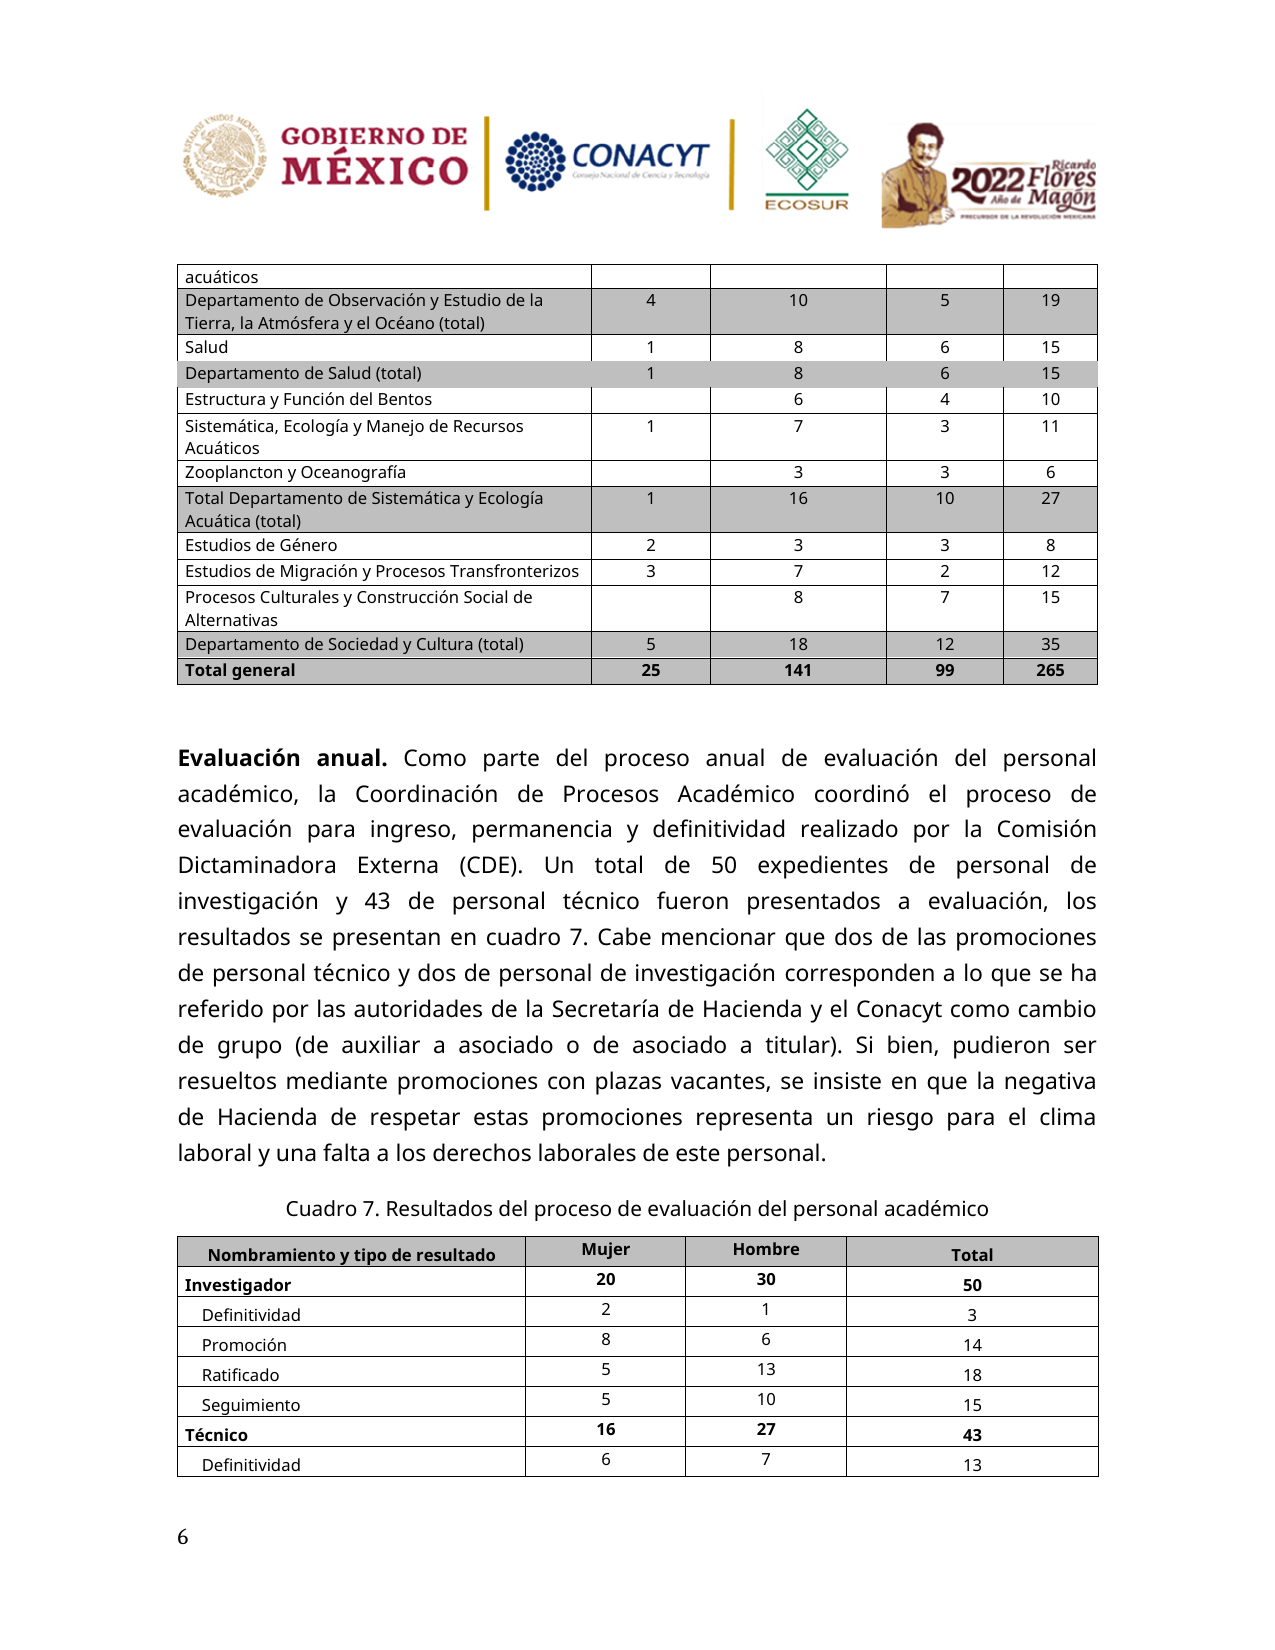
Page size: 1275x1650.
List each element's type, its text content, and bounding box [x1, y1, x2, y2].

table_cell 5 [526, 1387, 685, 1416]
table_cell 1 [686, 1297, 846, 1326]
table_cell Total general [178, 659, 591, 684]
table_cell 7 [711, 560, 886, 585]
table_cell 15 [1004, 335, 1097, 361]
table_cell 15 [1004, 586, 1097, 631]
table_cell 10 [1004, 388, 1097, 413]
table_cell 27 [1004, 487, 1097, 532]
table_cell 18 [847, 1357, 1098, 1386]
table_header Total [847, 1237, 1098, 1266]
table_cell Departamento de Observación y Estudio de la Tierra, la Atmósfera y el Océano (total) [178, 289, 591, 334]
table_cell Seguimiento [178, 1387, 525, 1416]
table_cell Estructura y Función del Bentos [178, 388, 591, 413]
table_cell Técnico [178, 1417, 525, 1446]
table_cell [592, 586, 710, 631]
table_cell 16 [711, 487, 886, 532]
table_cell 6 [1004, 461, 1097, 486]
table_cell 15 [1004, 362, 1097, 387]
table_cell 43 [847, 1417, 1098, 1446]
table_cell 265 [1004, 659, 1097, 684]
table_header Nombramiento y tipo de resultado [178, 1237, 525, 1266]
table_cell 2 [592, 533, 710, 558]
table_cell 2 [526, 1297, 685, 1326]
table_cell 8 [526, 1327, 685, 1356]
table_cell Investigador [178, 1267, 525, 1296]
table_cell 1 [592, 487, 710, 532]
table_cell 4 [887, 388, 1003, 413]
table_cell 3 [847, 1297, 1098, 1326]
table_cell 99 [887, 659, 1003, 684]
table_cell 13 [686, 1357, 846, 1386]
table_cell 3 [887, 533, 1003, 558]
table_cell 10 [711, 289, 886, 334]
table_cell Sistemática, Ecología y Manejo de Recursos Acuáticos [178, 414, 591, 459]
table_cell 3 [711, 533, 886, 558]
table_cell 1 [592, 335, 710, 361]
table_cell 16 [526, 1417, 685, 1446]
picture [177, 73, 1096, 238]
table_cell 8 [711, 335, 886, 361]
table_cell 13 [847, 1447, 1098, 1476]
table_cell 1 [592, 362, 710, 387]
table_cell Definitividad [178, 1447, 525, 1476]
table_cell 8 [711, 586, 886, 631]
table_cell 6 [887, 335, 1003, 361]
table_cell 5 [887, 289, 1003, 334]
table_cell Definitividad [178, 1297, 525, 1326]
table_cell 20 [526, 1267, 685, 1296]
table_cell [887, 265, 1003, 288]
table_cell 6 [887, 362, 1003, 387]
table_cell 5 [526, 1357, 685, 1386]
table_cell 141 [711, 659, 886, 684]
table_cell 14 [847, 1327, 1098, 1356]
table_cell 25 [592, 659, 710, 684]
table_cell 8 [1004, 533, 1097, 558]
table_cell 5 [1004, 265, 1097, 288]
table_header Mujer [526, 1237, 685, 1266]
table_cell 8 [711, 362, 886, 387]
table_cell 12 [887, 632, 1003, 657]
table_cell 10 [887, 487, 1003, 532]
table_cell 7 [686, 1447, 846, 1476]
table_cell 12 [1004, 560, 1097, 585]
table_cell 7 [887, 586, 1003, 631]
table_cell 3 [711, 265, 886, 288]
table_cell Procesos Culturales y Construcción Social de Alternativas [178, 586, 591, 631]
table_header Hombre [686, 1237, 846, 1266]
table_cell Estudios de Género [178, 533, 591, 558]
text Cuadro 7. Resultados del proceso de evaluación del personal académico [177, 1194, 1098, 1222]
table_cell 19 [1004, 289, 1097, 334]
table_cell 10 [686, 1387, 846, 1416]
table_cell [592, 461, 710, 486]
table_cell 7 [711, 414, 886, 459]
text Evaluación anual. Como parte del proceso anual de evaluación del personal académico, la Coordinación de Procesos Académico coordinó el proceso de evaluación para ingreso, permanencia y definitividad realizado por la Comisión Dictaminadora Externa (CDE). Un total de 50 expedientes de personal de investigación y 43 de personal técnico fueron presentados a evaluación, los resultados se presentan en cuadro 7. Cabe mencionar que dos de las promociones de personal técnico y dos de personal de investigación corresponden a lo que se ha referido por las autoridades de la Secretaría de Hacienda y el Conacyt como cambio de grupo (de auxiliar a asociado o de asociado a titular). Si bien, pudieron ser resueltos mediante promociones con plazas vacantes, se insiste en que la negativa de Hacienda de respetar estas promociones representa un riesgo para el clima laboral y una falta a los derechos laborales de este personal. [177, 742, 1098, 1168]
table_cell Departamento de Salud (total) [178, 362, 591, 387]
table_cell 3 [711, 461, 886, 486]
table_cell Promoción [178, 1327, 525, 1356]
table_cell 27 [686, 1417, 846, 1446]
table_cell 4 [592, 289, 710, 334]
table_cell 11 [1004, 414, 1097, 459]
table_cell 1 [592, 414, 710, 459]
table_cell 50 [847, 1267, 1098, 1296]
table_cell 3 [887, 414, 1003, 459]
table_cell 15 [847, 1387, 1098, 1416]
table_cell Estudios de Migración y Procesos Transfronterizos [178, 560, 591, 585]
table_cell [592, 388, 710, 413]
table_cell Procesos oceanográficos y dinámica de sistemas acuáticos [178, 265, 591, 288]
table_cell 18 [711, 632, 886, 657]
table_cell 5 [592, 632, 710, 657]
table_cell Salud [178, 335, 591, 361]
table_cell 2 [592, 265, 710, 288]
table_cell Zooplancton y Oceanografía [178, 461, 591, 486]
table_cell 6 [711, 388, 886, 413]
table_cell 30 [686, 1267, 846, 1296]
table_cell 35 [1004, 632, 1097, 657]
table_cell 6 [526, 1447, 685, 1476]
table_cell Ratificado [178, 1357, 525, 1386]
table_cell 2 [887, 560, 1003, 585]
table_cell 6 [686, 1327, 846, 1356]
table_cell 3 [887, 461, 1003, 486]
table_cell Total Departamento de Sistemática y Ecología Acuática (total) [178, 487, 591, 532]
table_cell 3 [592, 560, 710, 585]
table_cell Departamento de Sociedad y Cultura (total) [178, 632, 591, 657]
